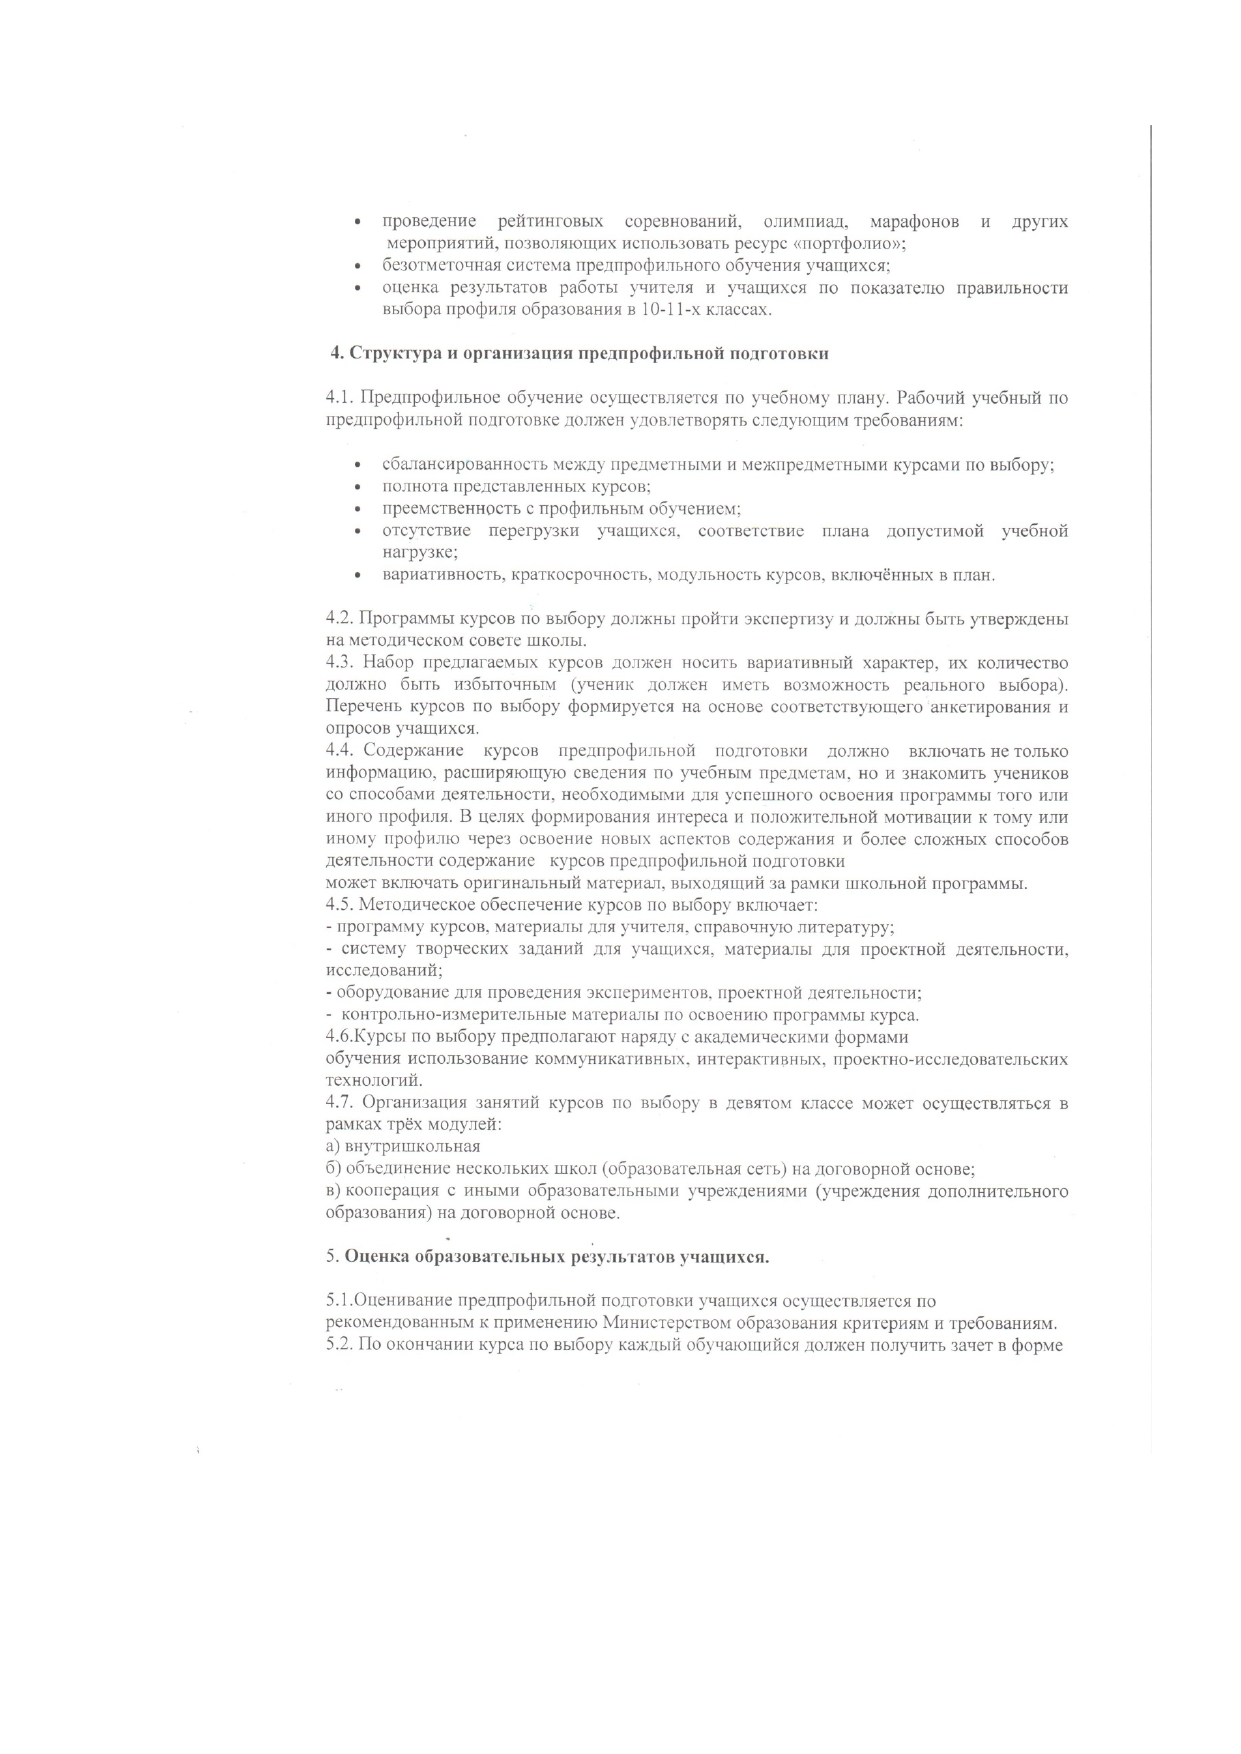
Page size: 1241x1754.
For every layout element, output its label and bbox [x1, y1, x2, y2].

picture [177, 118, 1152, 1460]
